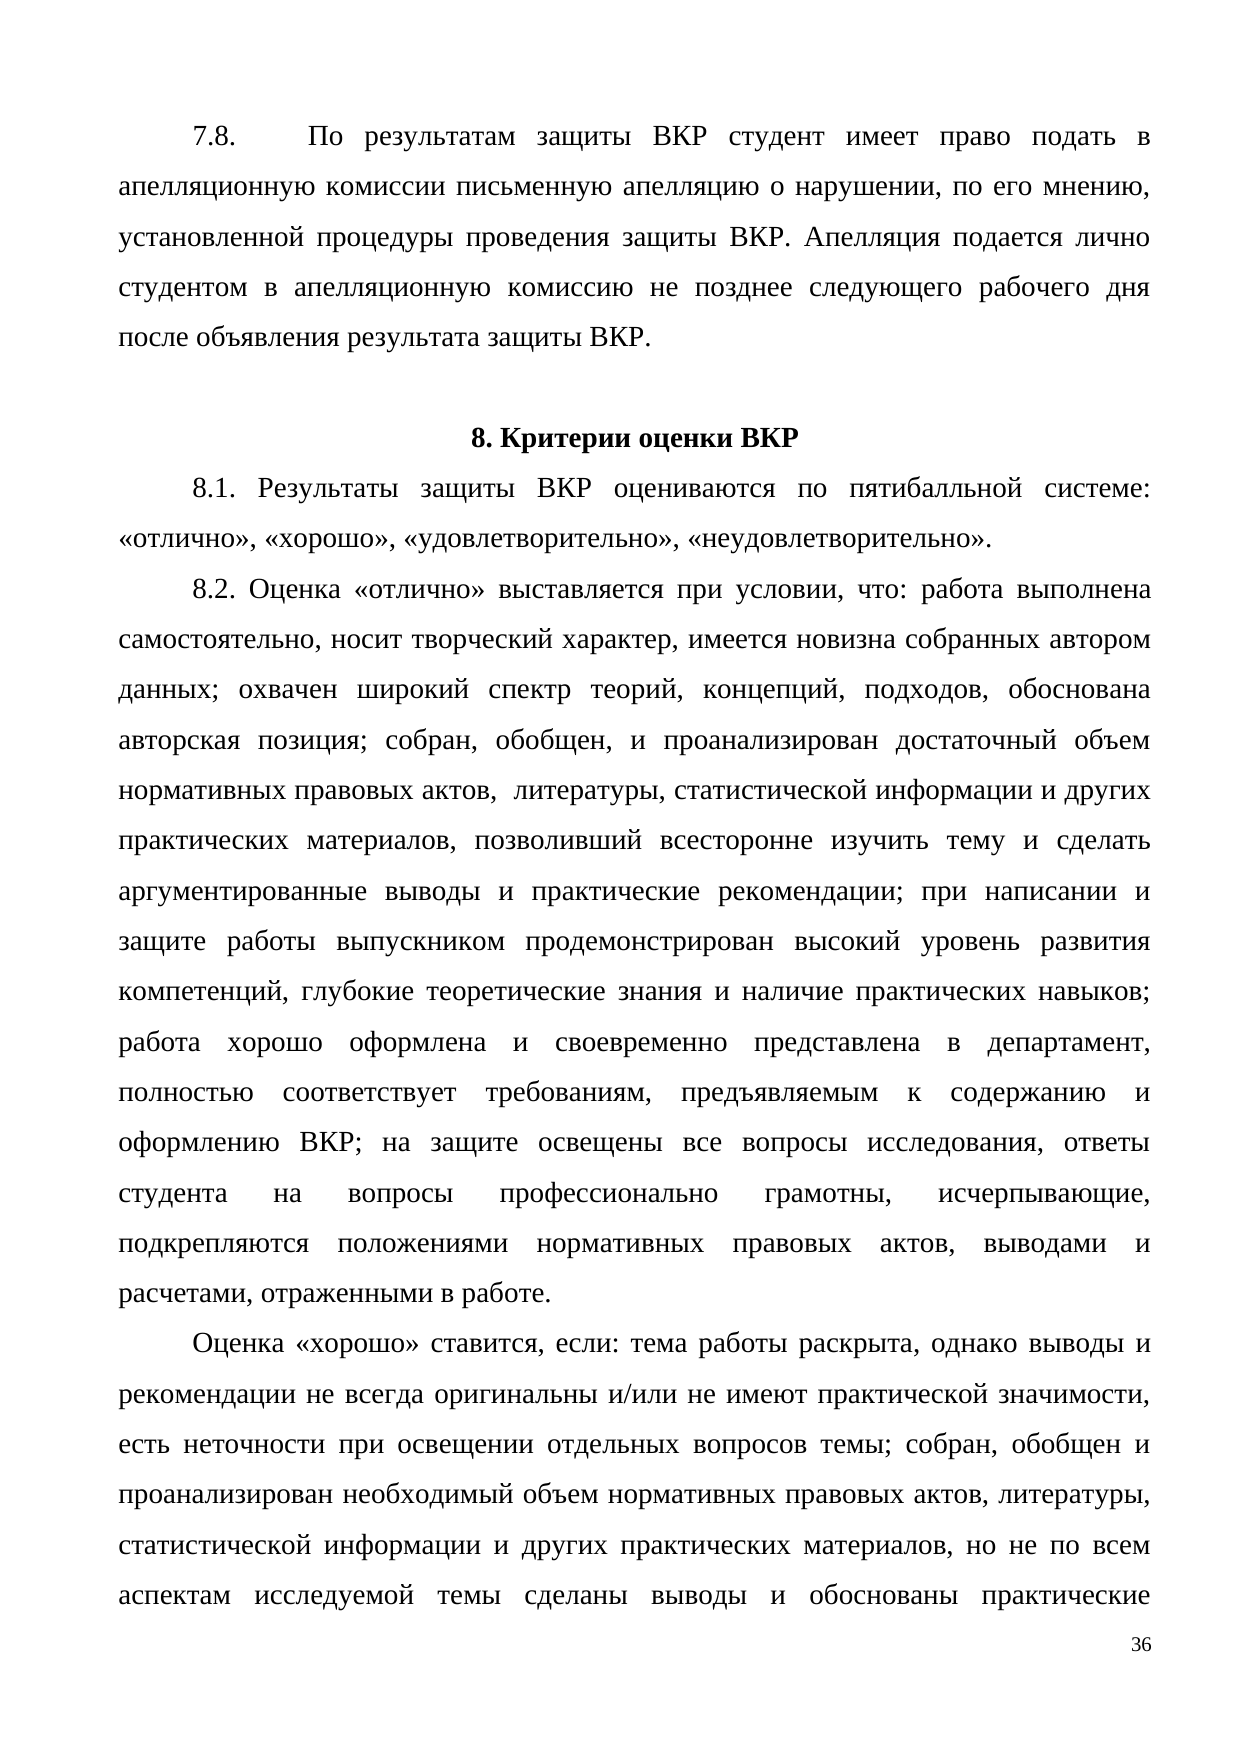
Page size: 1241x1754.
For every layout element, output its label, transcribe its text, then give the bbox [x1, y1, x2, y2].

text 8.2. Оценка «отлично» выставляется при условии, что: работа выполнена самостоятельно, носит творческий характер, имеется новизна собранных автором данных; охвачен широкий спектр теорий, концепций, подходов, обоснована авторская позиция; собран, обобщен, и проанализирован достаточный объем нормативных правовых актов, литературы, статистической информации и других практических материалов, позволивший всесторонне изучить тему и сделать аргументированные выводы и практические рекомендации; при написании и защите работы выпускником продемонстрирован высокий уровень развития компетенций, глубокие теоретические знания и наличие практических навыков; работа хорошо оформлена и своевременно представлена в департамент, полностью соответствует требованиям, предъявляемым к содержанию и оформлению ВКР; на защите освещены все вопросы исследования, ответы студента на вопросы профессионально грамотны, исчерпывающие, подкрепляются положениями нормативных правовых актов, выводами и расчетами, отраженными в работе. [118, 571, 1152, 1309]
text 8.1. Результаты защиты ВКР оцениваются по пятибалльной системе: «отлично», «хорошо», «удовлетворительно», «неудовлетворительно». [118, 470, 1152, 554]
list По результатам защиты ВКР студент имеет право подать в апелляционную комиссии письменную апелляцию о нарушении, по его мнению, установленной процедуры проведения защиты ВКР. Апелляция подается лично студентом в апелляционную комиссию не позднее следующего рабочего дня после объявления результата защиты ВКР. [118, 118, 1152, 353]
text 8. Критерии оценки ВКР [118, 420, 1152, 453]
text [118, 1326, 1152, 1611]
